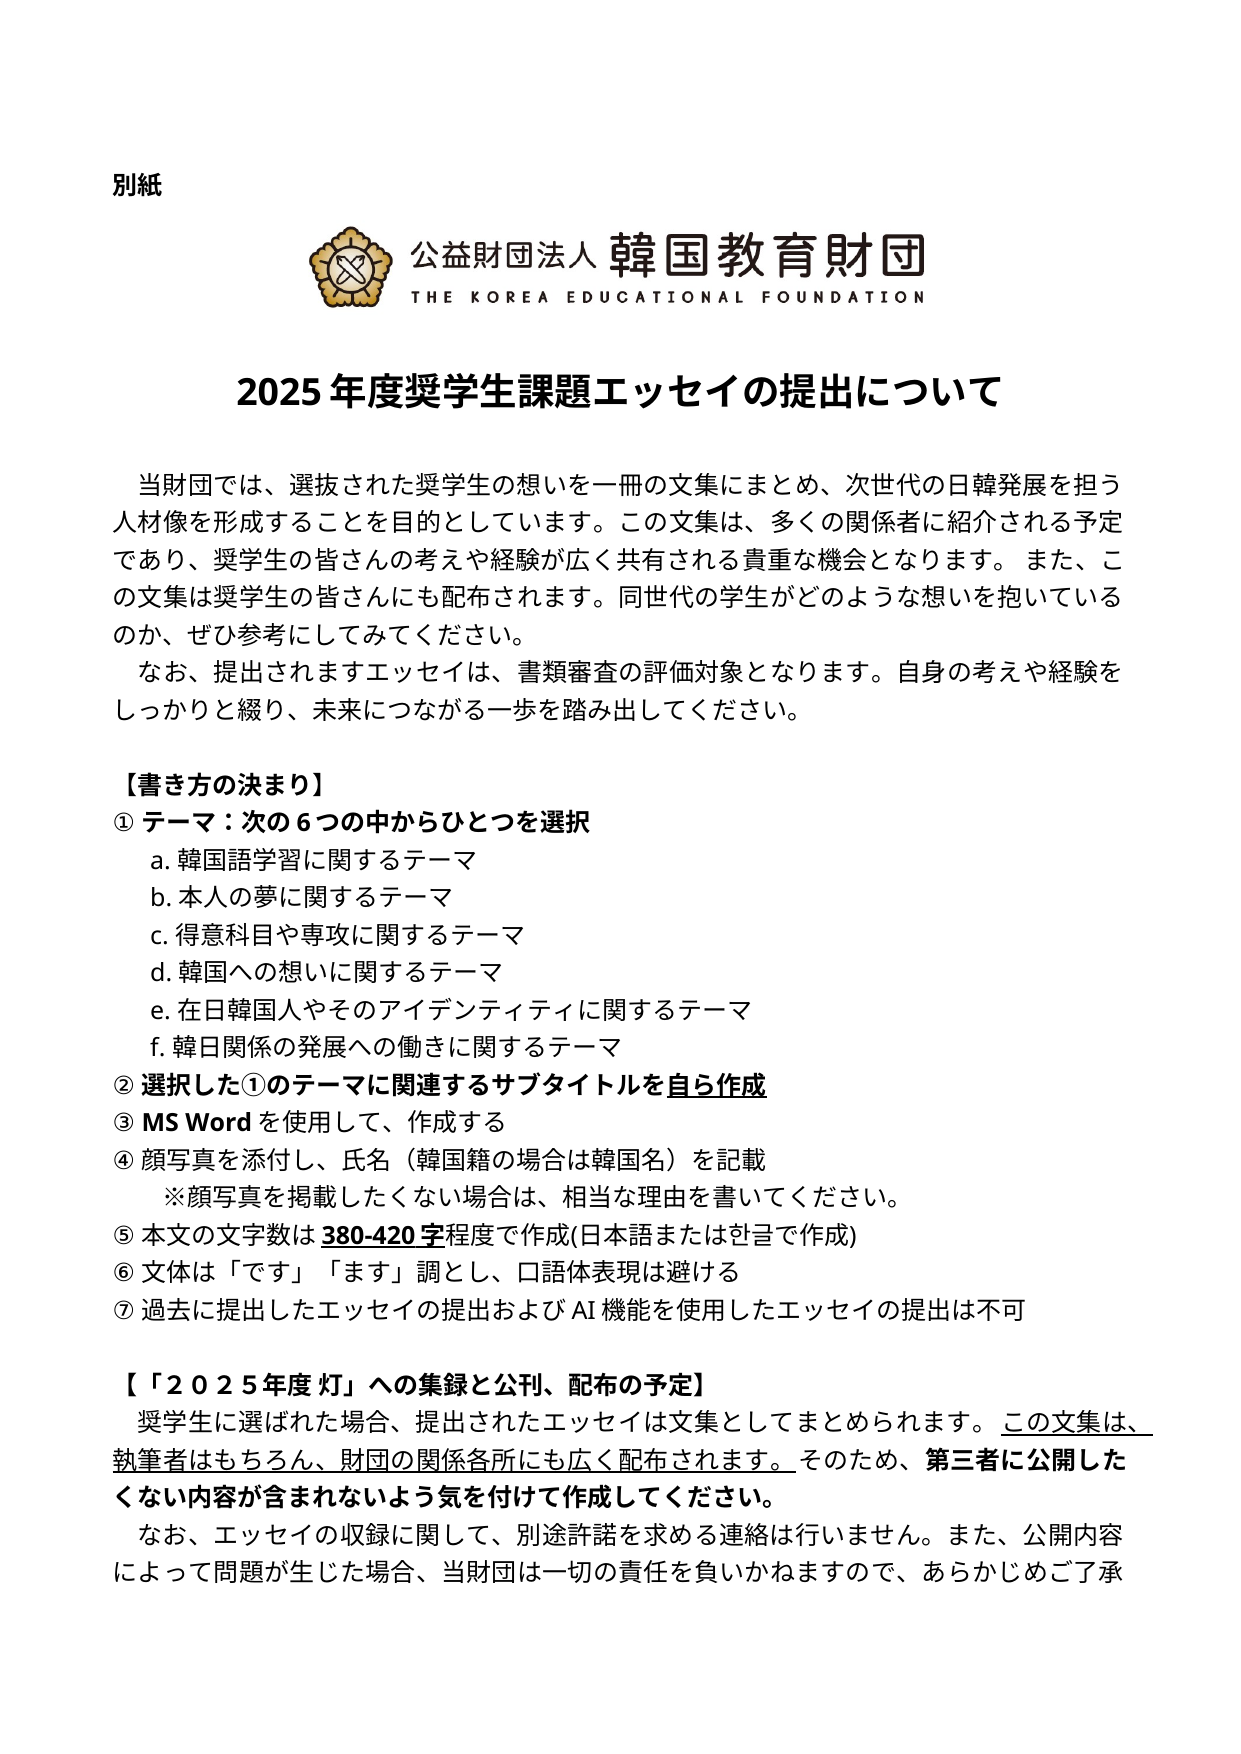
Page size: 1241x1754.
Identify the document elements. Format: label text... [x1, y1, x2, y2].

list d. 韓国への想いに関するテーマ [150, 952, 1128, 989]
text なお、提出されますエッセイは、書類審査の評価対象となります。自身の考えや経験をしっかりと綴り、未来につながる一歩を踏み出してください。 [112, 652, 1128, 727]
text 別紙 [112, 164, 1128, 202]
list ② 選択した①のテーマに関連するサブタイトルを自ら作成 [112, 1064, 1128, 1102]
list ⑤ 本文の文字数は380-420字程度で作成(日本語または한글で作成) [112, 1214, 1128, 1252]
text 当財団では、選抜された奨学生の想いを一冊の文集にまとめ、次世代の日韓発展を担う人材像を形成することを目的としています。この文集は、多くの関係者に紹介される予定であり、奨学生の皆さんの考えや経験が広く共有される貴重な機会となります。 また、この文集は奨学生の皆さんにも配布されます。同世代の学生がどのような想いを抱いているのか、ぜひ参考にしてみてください。 [112, 464, 1128, 652]
list ※顔写真を掲載したくない場合は、相当な理由を書いてください。 [112, 1177, 1128, 1214]
list c. 得意科目や専攻に関するテーマ [150, 914, 1128, 952]
list f. 韓日関係の発展への働きに関するテーマ [150, 1027, 1128, 1064]
list a. 韓国語学習に関するテーマ [150, 839, 1128, 877]
list ⑦ 過去に提出したエッセイの提出およびAI機能を使用したエッセイの提出は不可 [112, 1289, 1128, 1327]
text 【「２０２５年度 灯」への集録と公刊、配布の予定】 [112, 1364, 1128, 1402]
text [112, 1514, 1128, 1589]
list e. 在日韓国人やそのアイデンティティに関するテーマ [150, 989, 1128, 1027]
text 2025年度奨学生課題エッセイの提出について [112, 352, 1128, 427]
list ③ MS Wordを使用して、作成する [112, 1102, 1128, 1139]
list ⑥ 文体は「です」「ます」調とし、口語体表現は避ける [112, 1252, 1128, 1289]
list b. 本人の夢に関するテーマ [150, 877, 1128, 914]
list ④ 顔写真を添付し、氏名（韓国籍の場合は韓国名）を記載 [112, 1139, 1128, 1177]
text 【書き方の決まり】 [112, 764, 1128, 802]
list ① テーマ：次の6つの中からひとつを選択 [112, 802, 1128, 839]
text 奨学生に選ばれた場合、提出されたエッセイは文集としてまとめられます。この文集は、執筆者はもちろん、財団の関係各所にも広く配布されます。そのため、第三者に公開したくない内容が含まれないよう気を付けて作成してください。 [112, 1402, 1128, 1514]
picture [280, 202, 960, 335]
